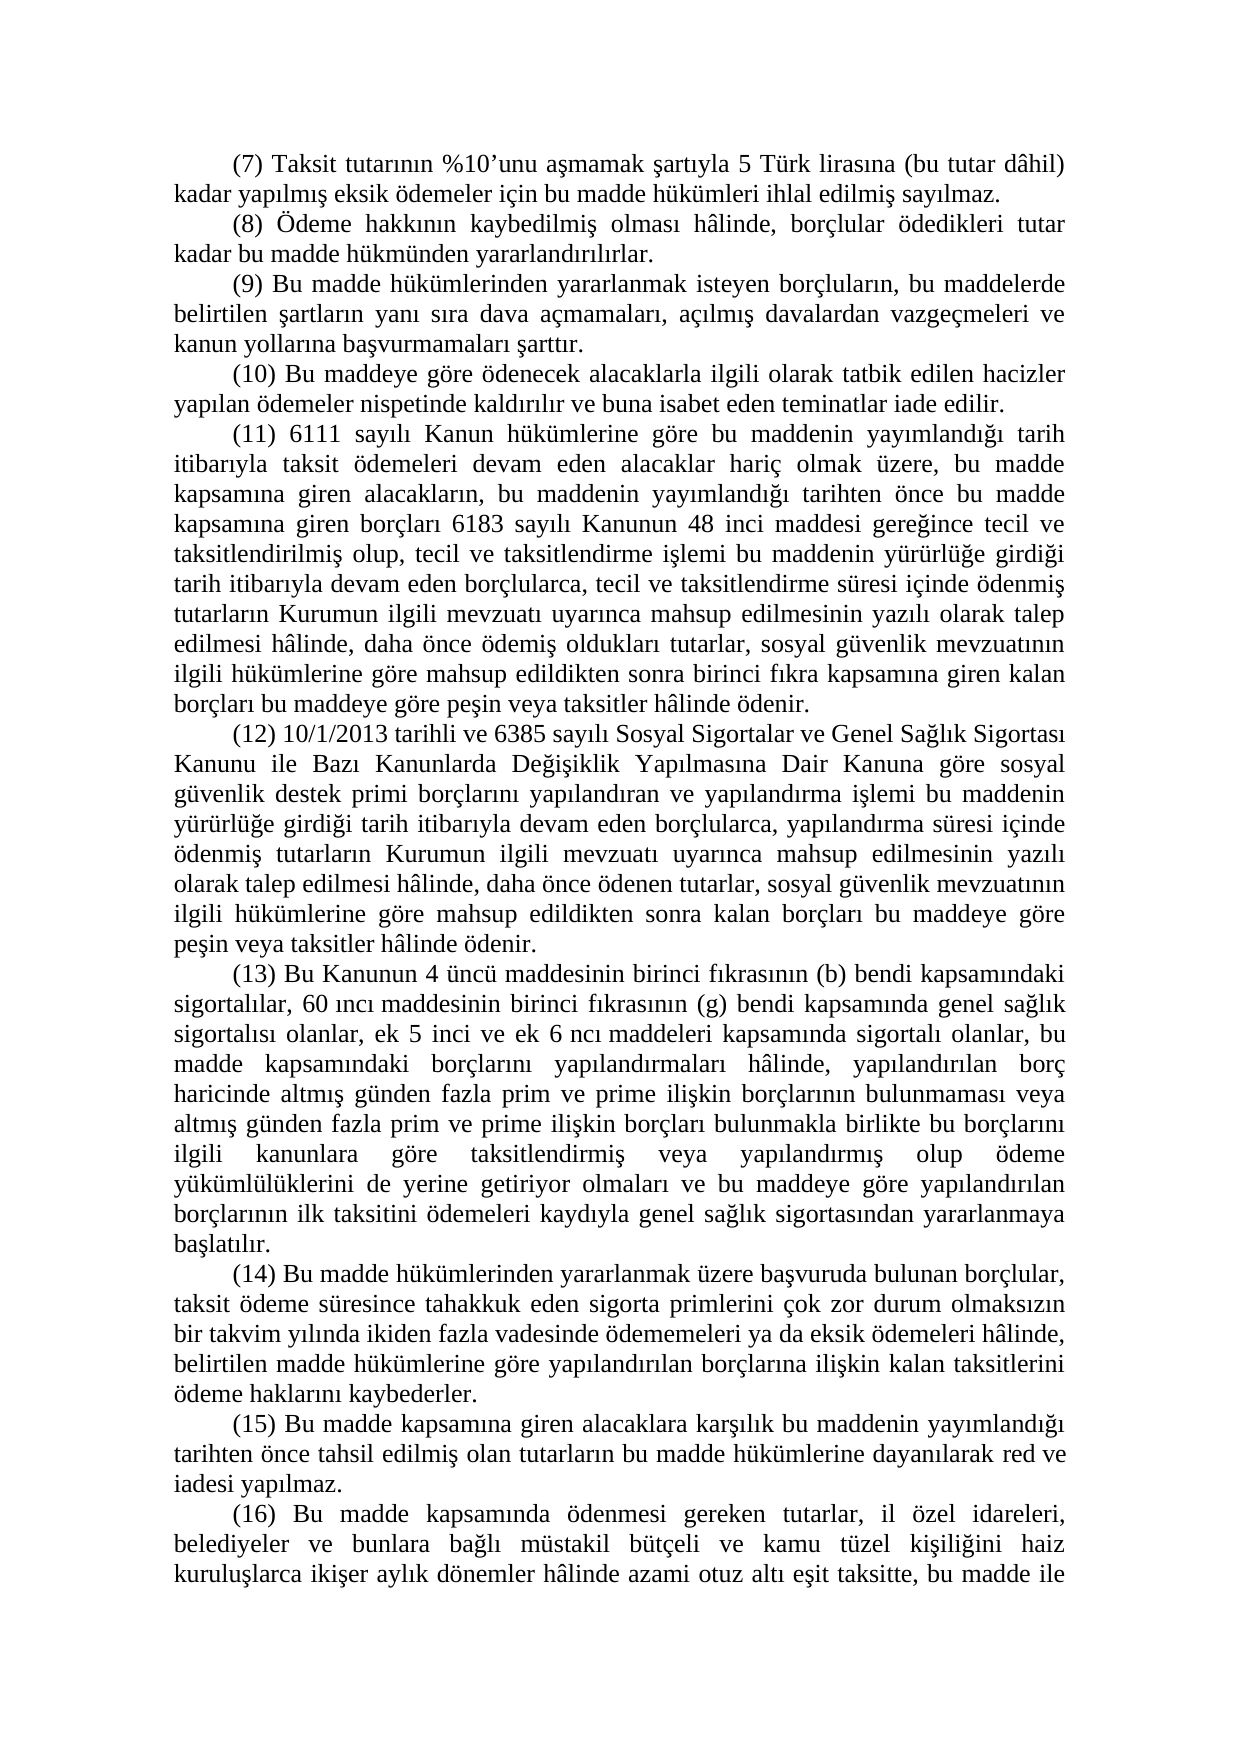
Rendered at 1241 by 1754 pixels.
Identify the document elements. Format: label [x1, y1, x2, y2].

table_header [142, 148, 1098, 1588]
